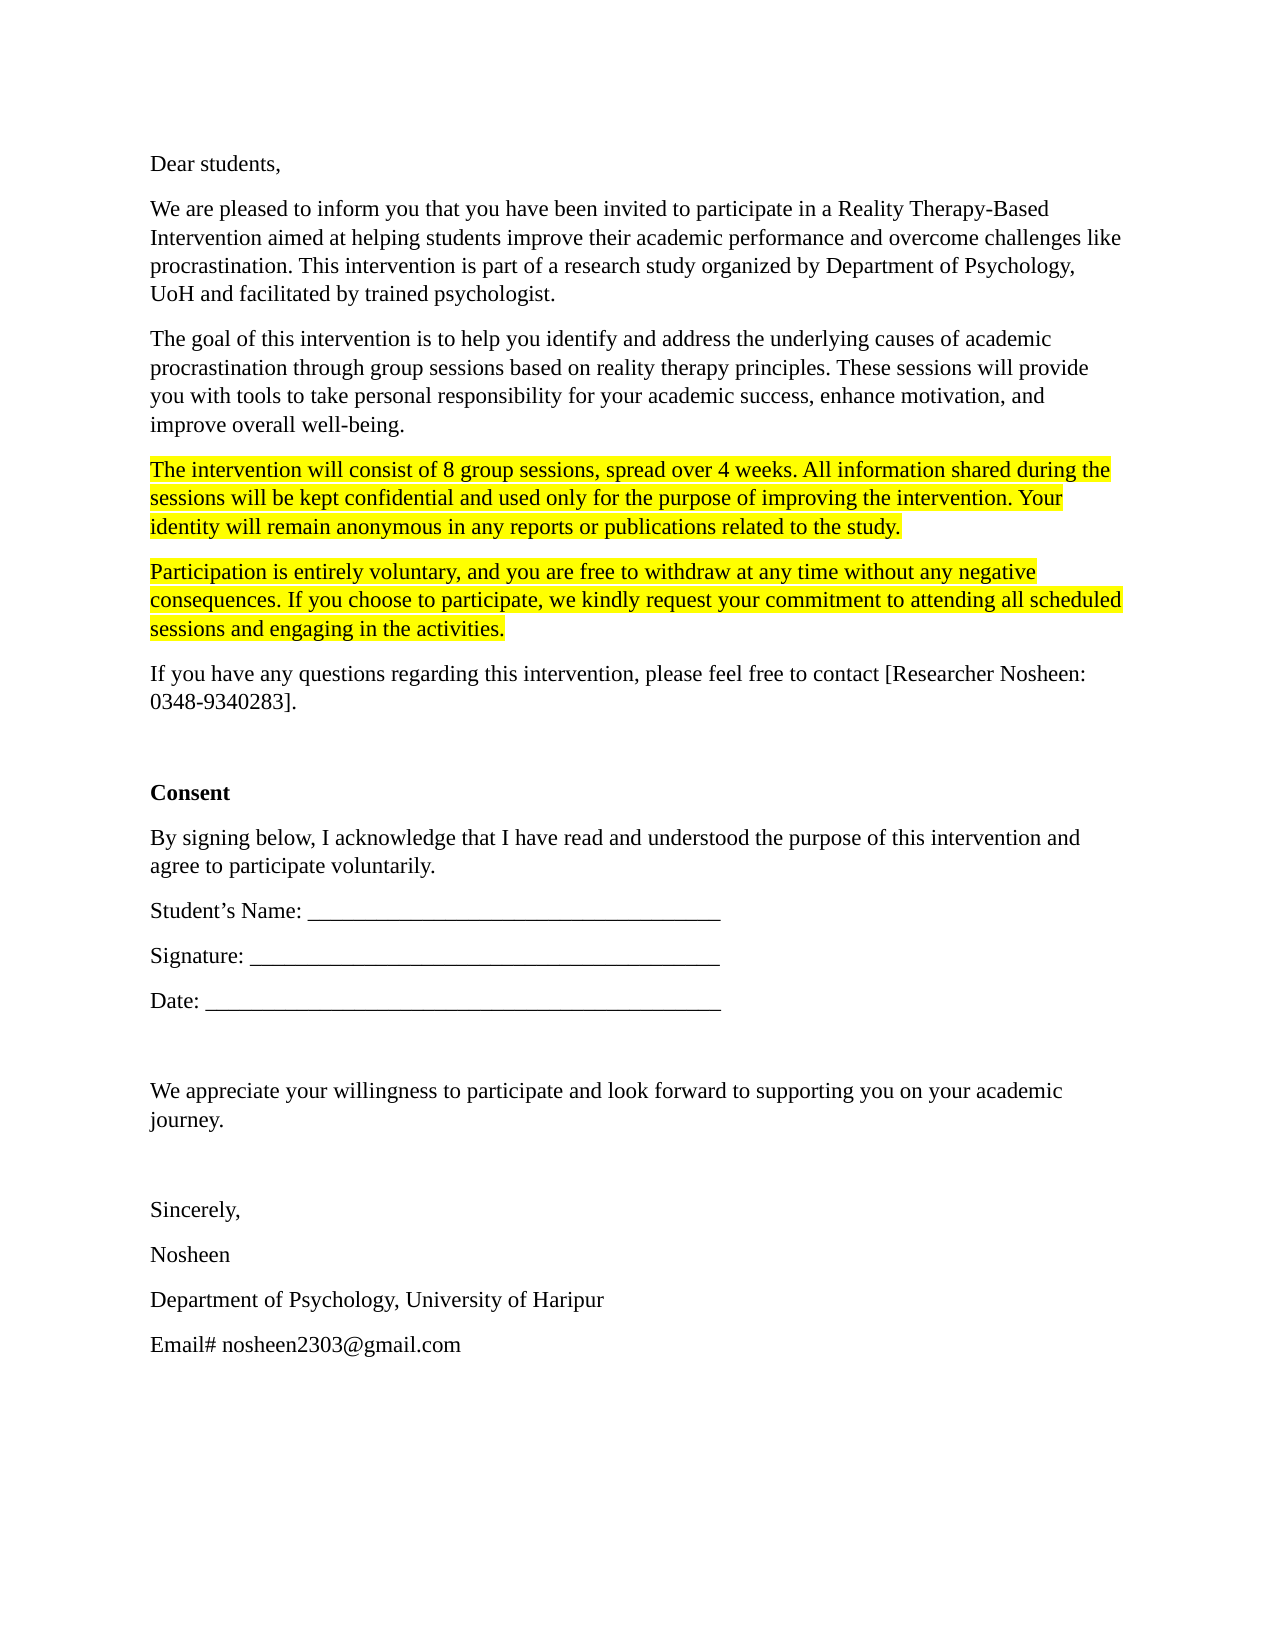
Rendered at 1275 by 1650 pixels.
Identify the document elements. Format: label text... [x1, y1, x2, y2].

text If you have any questions regarding this intervention, please feel free to contact [Researcher Nosheen: 0348-9340283]. [150, 660, 1125, 715]
text Consent [150, 778, 1125, 805]
text By signing below, I acknowledge that I have read and understood the purpose of this intervention and agree to participate voluntarily. [150, 824, 1125, 878]
text Signature: _________________________________________ [150, 942, 1125, 969]
text Nosheen [150, 1241, 1125, 1268]
text We appreciate your willingness to participate and look forward to supporting you on your academic journey. [150, 1078, 1125, 1132]
text Date: _____________________________________________ [150, 987, 1125, 1014]
text Sincerely, [150, 1196, 1125, 1223]
text Participation is entirely voluntary, and you are free to withdraw at any time without any negative consequences. If you choose to participate, we kindly request your commitment to attending all scheduled sessions and engaging in the activities. [150, 558, 1125, 641]
text The goal of this intervention is to help you identify and address the underlying causes of academic procrastination through group sessions based on reality therapy principles. These sessions will provide you with tools to take personal responsibility for your academic success, enhance motivation, and improve overall well-being. [150, 326, 1125, 437]
text Email# nosheen2303@gmail.com [150, 1332, 1125, 1358]
text Student’s Name: ____________________________________ [150, 897, 1125, 923]
text We are pleased to inform you that you have been invited to participate in a Reality Therapy-Based Intervention aimed at helping students improve their academic performance and overcome challenges like procrastination. This intervention is part of a research study organized by Department of Psychology, UoH and facilitated by trained psychologist. [150, 195, 1125, 307]
text Dear students, [150, 150, 1125, 176]
text Department of Psychology, University of Haripur [150, 1286, 1125, 1313]
text The intervention will consist of 8 group sessions, spread over 4 weeks. All information shared during the sessions will be kept confidential and used only for the purpose of improving the intervention. Your identity will remain anonymous in any reports or publications related to the study. [150, 456, 1125, 539]
